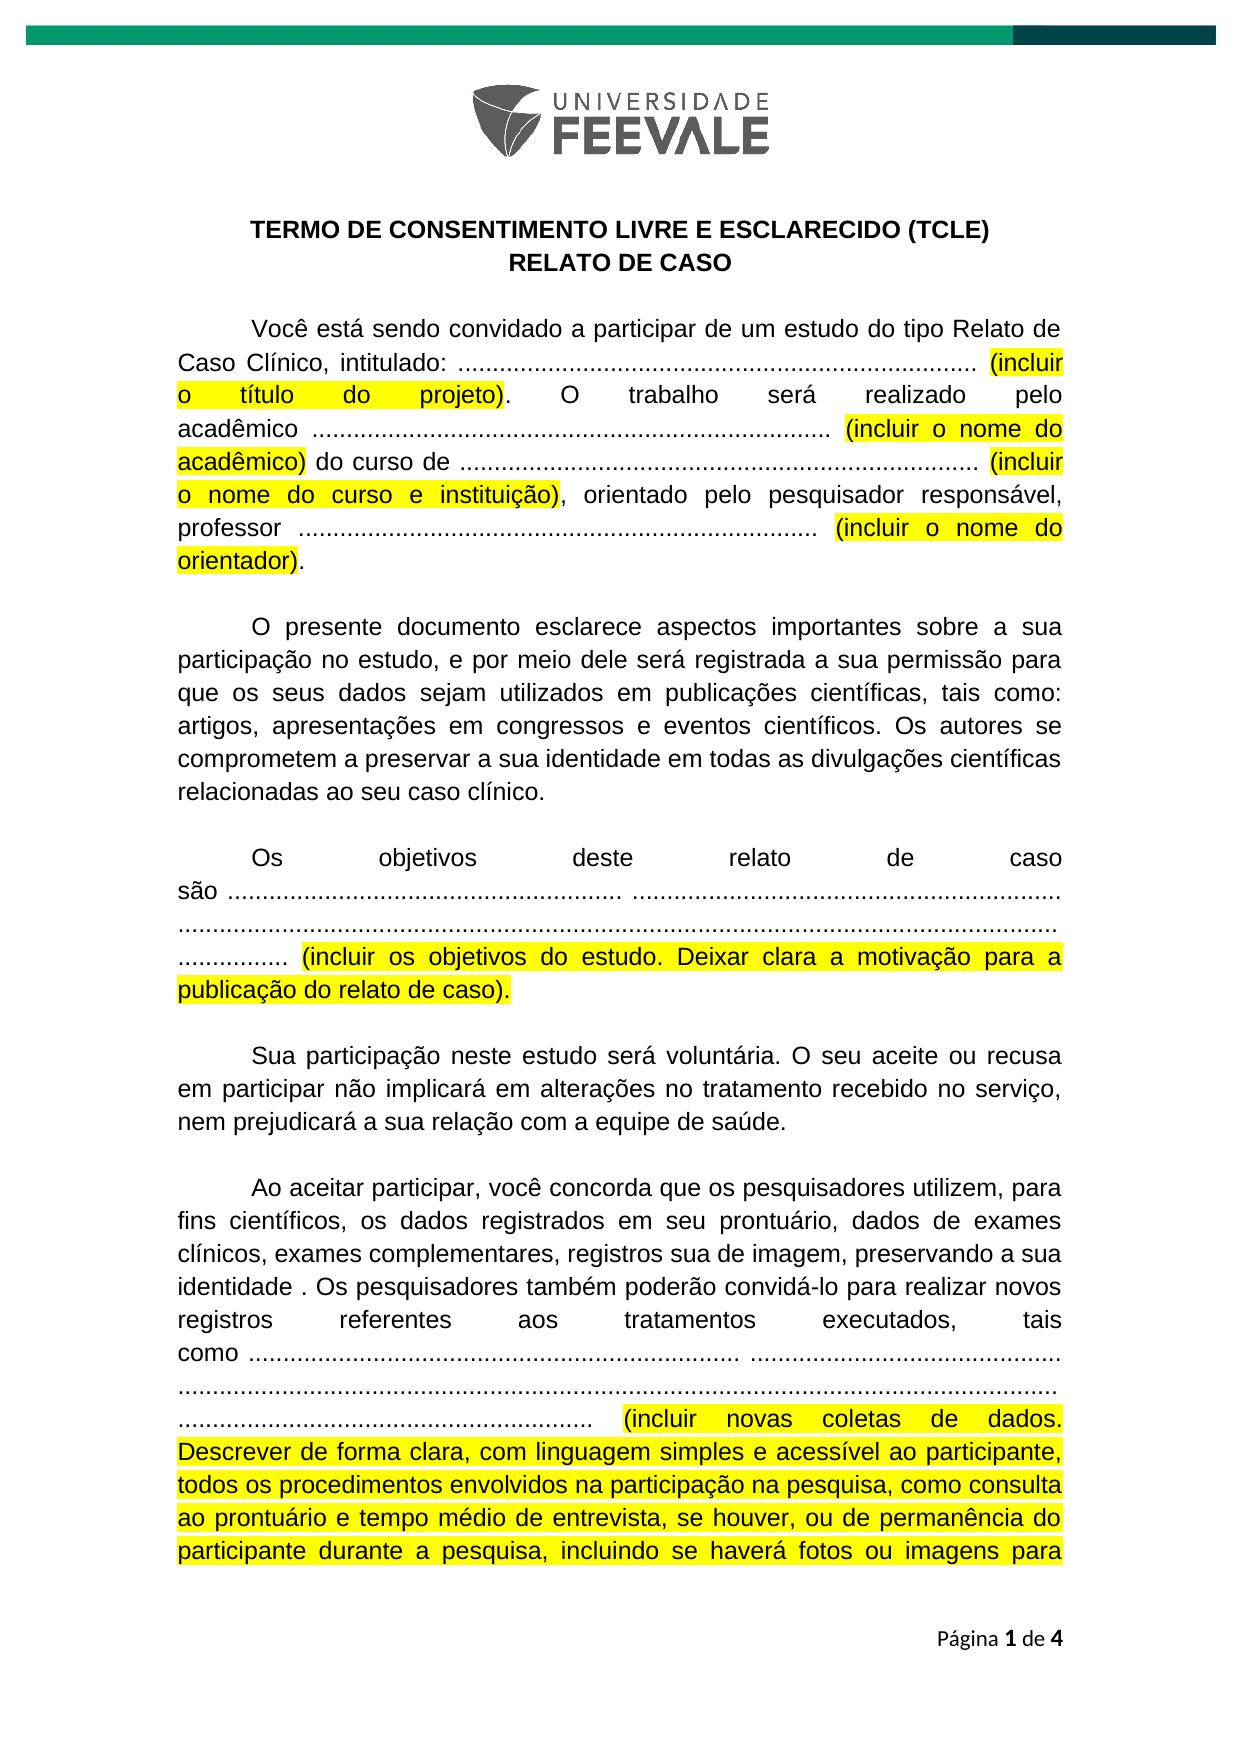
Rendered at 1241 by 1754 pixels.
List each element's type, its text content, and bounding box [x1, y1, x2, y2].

text RELATO DE CASO [177, 248, 1063, 277]
text O presente documento esclarece aspectos importantes sobre a sua participação no estudo, e por meio dele será registrada a sua permissão para que os seus dados sejam utilizados em publicações científicas, tais como: artigos, apresentações em congressos e eventos científicos. Os autores se comprometem a preservar a sua identidade em todas as divulgações científicas relacionadas ao seu caso clínico. [177, 612, 1063, 806]
picture [1, 1, 1239, 179]
text Os objetivos deste relato de caso são ......................................................... ............................................................................................................................................................................................................. (incluir os objetivos do estudo. Deixar clara a motivação para a publicação do relato de caso). [177, 843, 1063, 1004]
text Sua participação neste estudo será voluntária. O seu aceite ou recusa em participar não implicará em alterações no tratamento recebido no serviço, nem prejudicará a sua relação com a equipe de saúde. [177, 1041, 1063, 1136]
text TERMO DE CONSENTIMENTO LIVRE E ESCLARECIDO (TCLE) [177, 215, 1063, 244]
text Você está sendo convidado a participar de um estudo do tipo Relato de Caso Clínico, intitulado: ........................................................................... (incluir o título do projeto). O trabalho será realizado pelo acadêmico ........................................................................... (incluir o nome do acadêmico) do curso de ........................................................................... (incluir o nome do curso e instituição), orientado pelo pesquisador responsável, professor ........................................................................... (incluir o nome do orientador). [177, 314, 1063, 574]
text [177, 1173, 1063, 1437]
